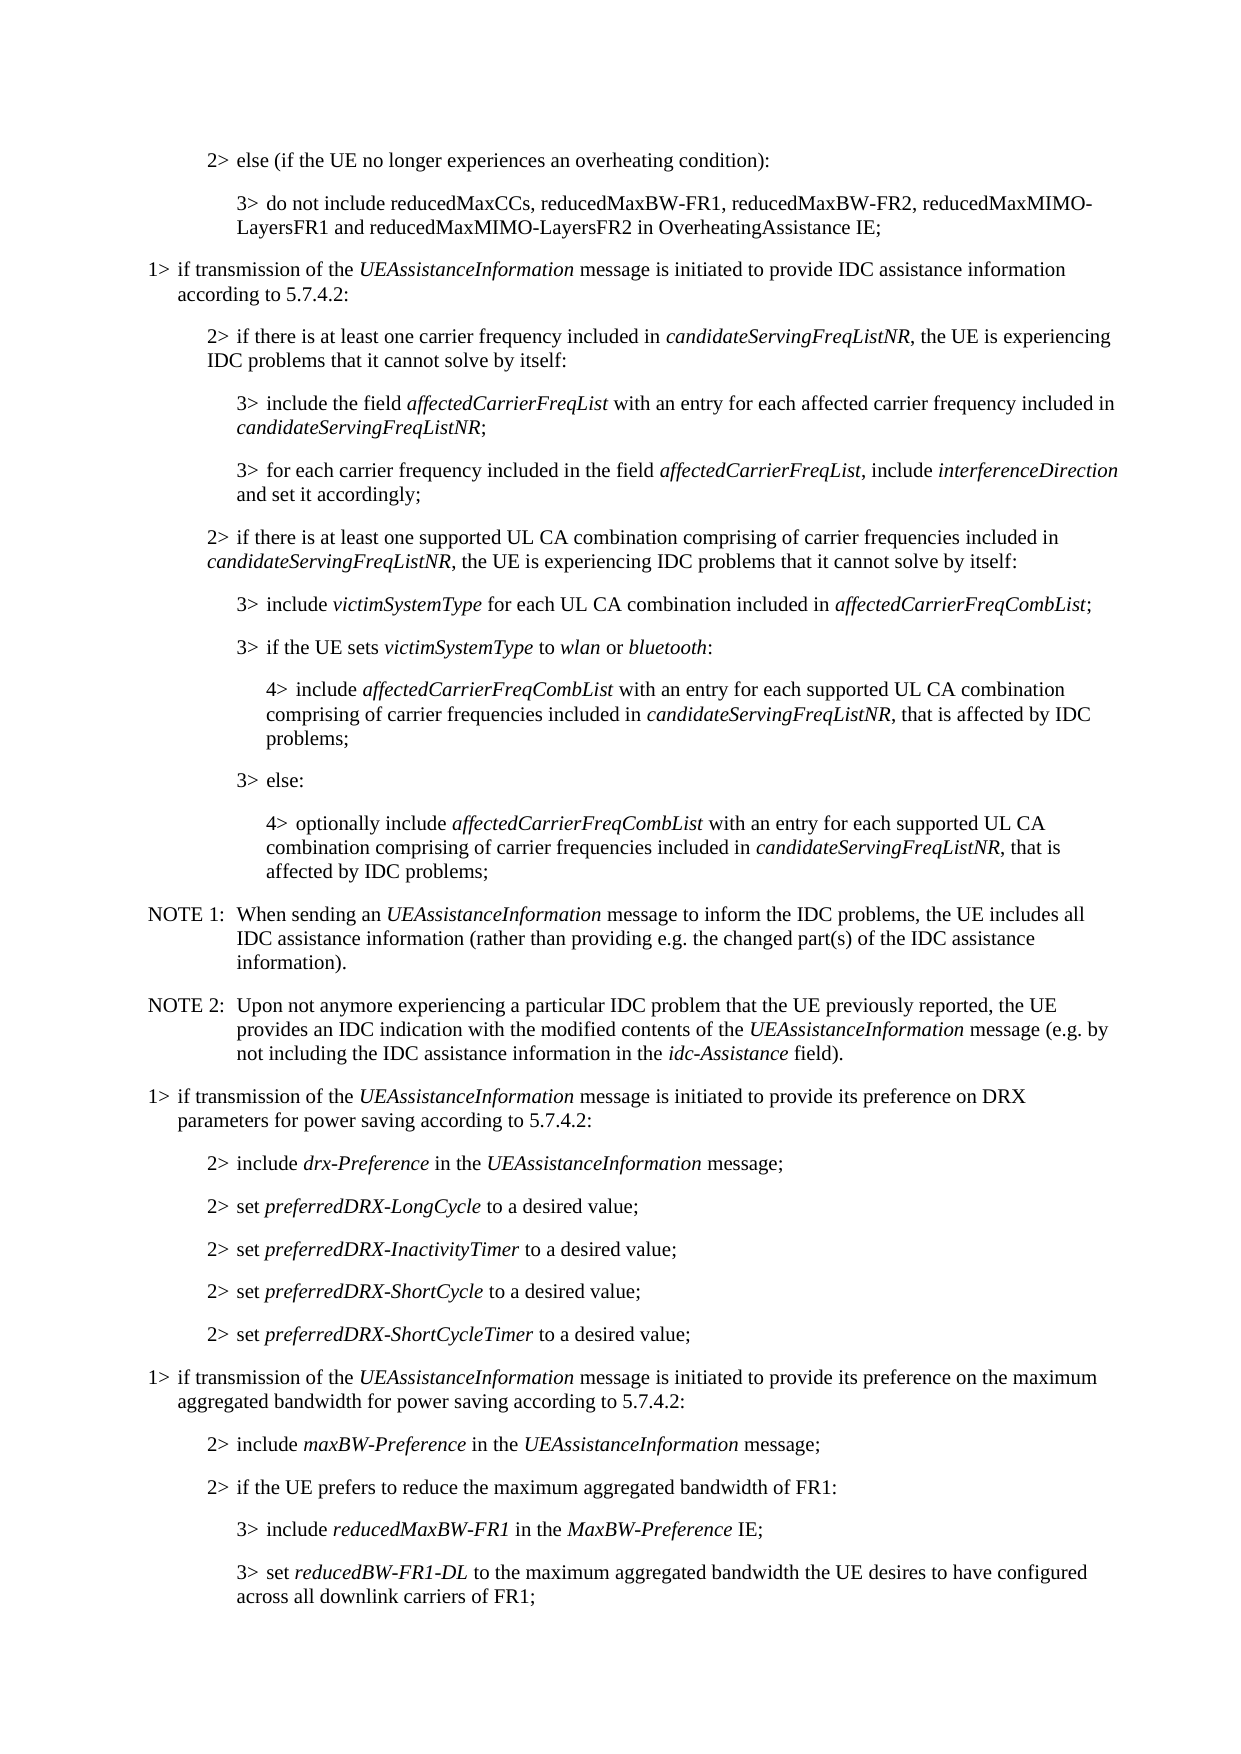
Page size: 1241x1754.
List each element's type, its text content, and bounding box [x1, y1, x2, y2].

text 3> set reducedBW-FR1-DL to the maximum aggregated bandwidth the UE desires to have configured across all downlink carriers of FR1; [236, 1560, 1122, 1608]
text 3> if the UE sets victimSystemType to wlan or bluetooth: [236, 634, 1122, 659]
text 2> set preferredDRX-ShortCycleTimer to a desired value; [207, 1322, 1122, 1346]
text 2> if there is at least one carrier frequency included in candidateServingFreqListNR, the UE is experiencing IDC problems that it cannot solve by itself: [207, 324, 1122, 372]
text 2> if the UE prefers to reduce the maximum aggregated bandwidth of FR1: [207, 1474, 1122, 1499]
text 2> else (if the UE no longer experiences an overheating condition): [207, 148, 1122, 172]
text 4> include affectedCarrierFreqCombList with an entry for each supported UL CA combination comprising of carrier frequencies included in candidateServingFreqListNR, that is affected by IDC problems; [266, 677, 1122, 749]
text 2> set preferredDRX-InactivityTimer to a desired value; [207, 1236, 1122, 1261]
text 1> if transmission of the UEAssistanceInformation message is initiated to provide IDC assistance information according to 5.7.4.2: [148, 257, 1122, 306]
text 2> include maxBW-Preference in the UEAssistanceInformation message; [207, 1432, 1122, 1456]
text 2> set preferredDRX-LongCycle to a desired value; [207, 1194, 1122, 1218]
text 3> include reducedMaxBW-FR1 in the MaxBW-Preference IE; [236, 1517, 1122, 1541]
text 2> include drx-Preference in the UEAssistanceInformation message; [207, 1151, 1122, 1175]
text 3> do not include reducedMaxCCs, reducedMaxBW-FR1, reducedMaxBW-FR2, reducedMaxMIMO-LayersFR1 and reducedMaxMIMO-LayersFR2 in OverheatingAssistance IE; [236, 191, 1122, 239]
text 2> if there is at least one supported UL CA combination comprising of carrier frequencies included in candidateServingFreqListNR, the UE is experiencing IDC problems that it cannot solve by itself: [207, 525, 1122, 573]
text 3> for each carrier frequency included in the field affectedCarrierFreqList, include interferenceDirection and set it accordingly; [236, 458, 1122, 506]
text 3> else: [236, 768, 1122, 792]
text NOTE 2: Upon not anymore experiencing a particular IDC problem that the UE previously reported, the UE provides an IDC indication with the modified contents of the UEAssistanceInformation message (e.g. by not including the IDC assistance information in the idc-Assistance field). [148, 993, 1122, 1065]
text 1> if transmission of the UEAssistanceInformation message is initiated to provide its preference on the maximum aggregated bandwidth for power saving according to 5.7.4.2: [148, 1365, 1122, 1413]
text NOTE 1: When sending an UEAssistanceInformation message to inform the IDC problems, the UE includes all IDC assistance information (rather than providing e.g. the changed part(s) of the IDC assistance information). [148, 902, 1122, 974]
text 3> include the field affectedCarrierFreqList with an entry for each affected carrier frequency included in candidateServingFreqListNR; [236, 391, 1122, 439]
text 3> include victimSystemType for each UL CA combination included in affectedCarrierFreqCombList; [236, 592, 1122, 616]
text 2> set preferredDRX-ShortCycle to a desired value; [207, 1279, 1122, 1303]
text 1> if transmission of the UEAssistanceInformation message is initiated to provide its preference on DRX parameters for power saving according to 5.7.4.2: [148, 1084, 1122, 1132]
text 4> optionally include affectedCarrierFreqCombList with an entry for each supported UL CA combination comprising of carrier frequencies included in candidateServingFreqListNR, that is affected by IDC problems; [266, 811, 1122, 883]
